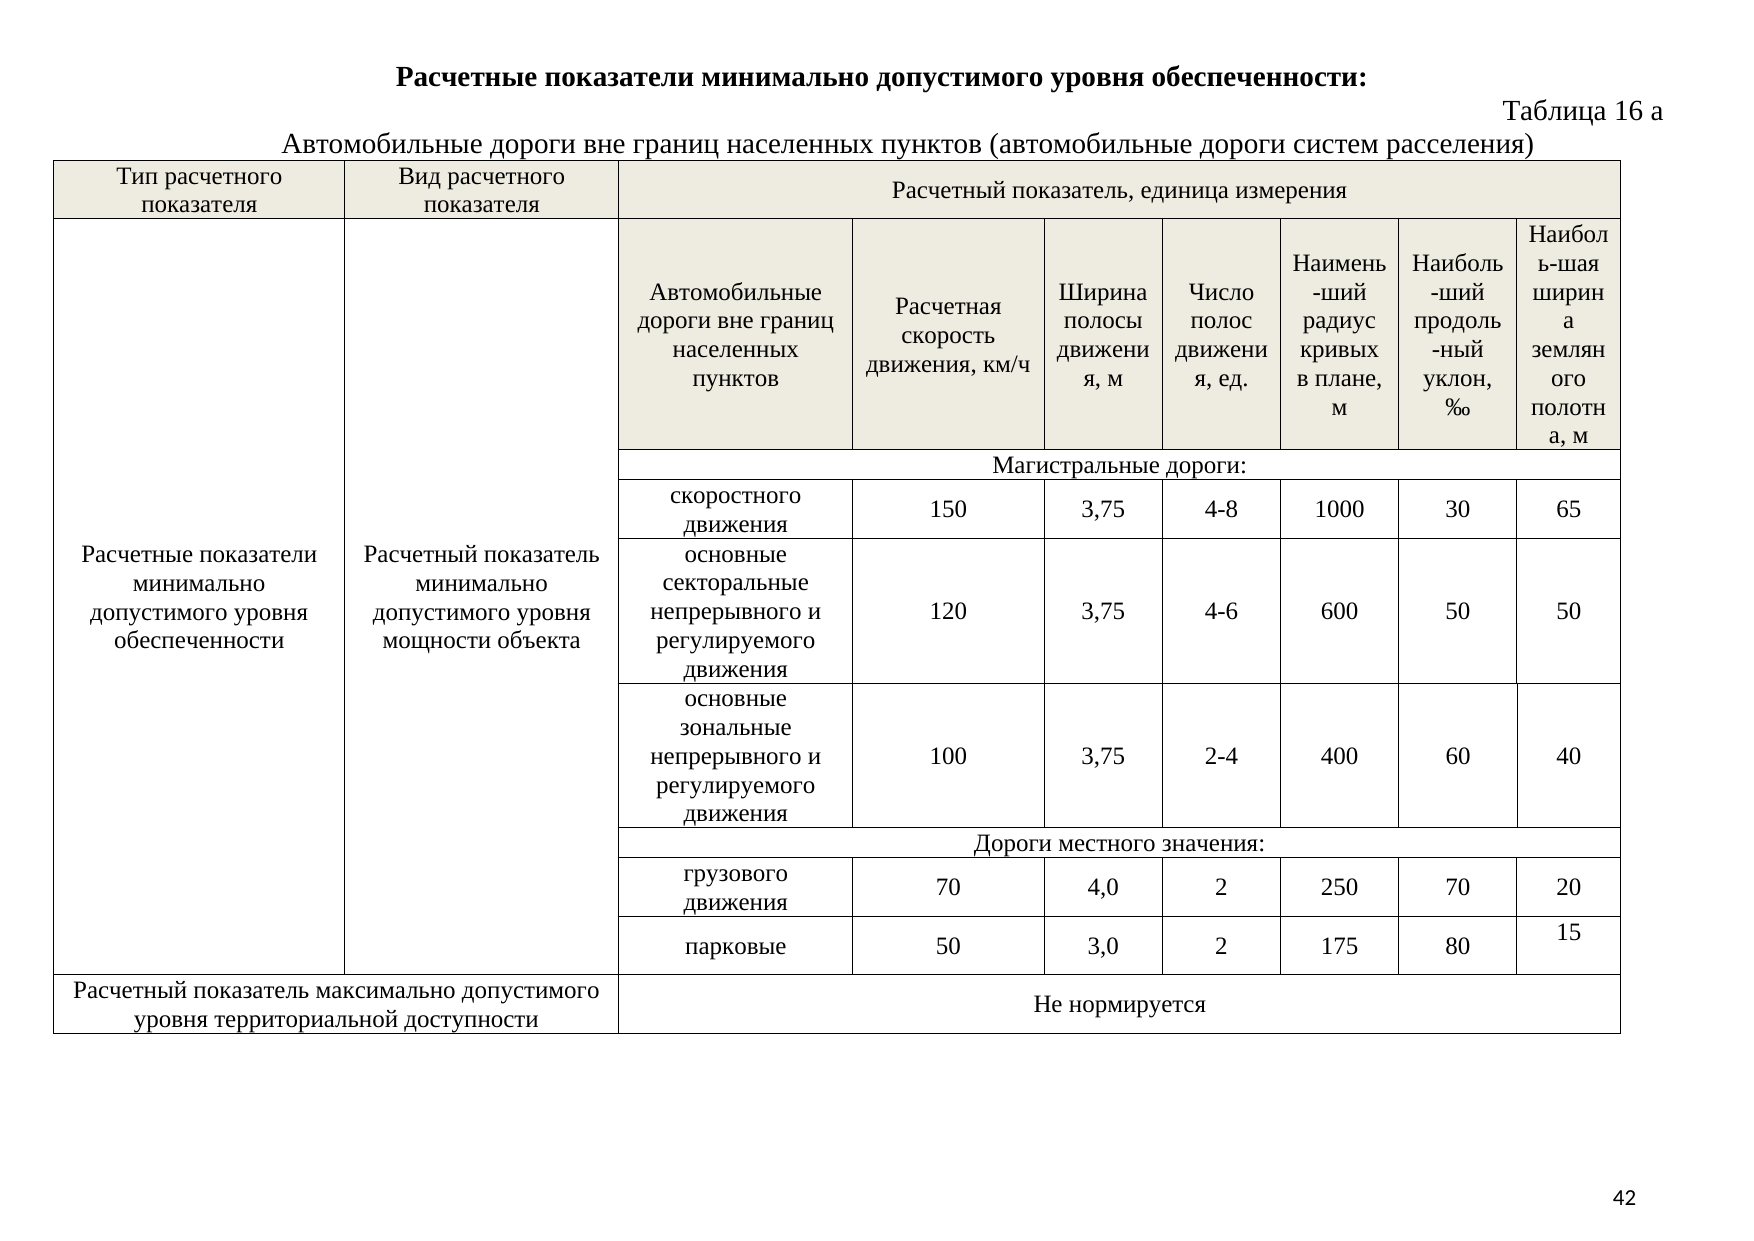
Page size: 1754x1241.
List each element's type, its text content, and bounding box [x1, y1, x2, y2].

table_cell 40 [1518, 684, 1620, 827]
table_cell 20 [1517, 858, 1620, 916]
table_cell 65 [1517, 480, 1620, 538]
table_cell Не нормируется [619, 975, 1620, 1033]
table_cell 4-6 [1163, 539, 1280, 682]
table_cell скоростного движения [619, 480, 852, 538]
table_cell 250 [1281, 858, 1398, 916]
table_cell 3,75 [1045, 539, 1162, 682]
table_cell 3,75 [1045, 684, 1162, 827]
table_header Вид расчетного показателя [345, 161, 618, 218]
table_cell 150 [853, 480, 1044, 538]
table_cell Расчетный показатель минимально допустимого уровня мощности объекта [345, 219, 618, 974]
table_header Расчетный показатель, единица измерения [619, 161, 1620, 218]
table_cell 2-4 [1163, 684, 1280, 827]
table_cell 70 [1399, 858, 1516, 916]
table_cell Магистральные дороги: [619, 450, 1620, 479]
table_cell Наиболь-ший продоль-ный уклон, ‰ [1399, 219, 1516, 449]
table_cell 50 [853, 917, 1044, 974]
table_cell Расчетный показатель максимально допустимого уровня территориальной доступности [54, 975, 618, 1033]
table_cell 400 [1281, 684, 1398, 827]
table_cell Расчетные показатели минимально допустимого уровня обеспеченности [54, 219, 344, 974]
table_cell Наимень-ший радиус кривых в плане, м [1281, 219, 1398, 449]
table_cell 50 [1399, 539, 1516, 682]
table_header Тип расчетного показателя [54, 161, 344, 218]
table_cell 2 [1163, 917, 1280, 974]
table_cell 175 [1281, 917, 1398, 974]
table_cell 3,75 [1045, 480, 1162, 538]
table_cell Дороги местного значения: [619, 828, 1620, 857]
text Таблица 16 а [54, 93, 1663, 126]
table_cell 4-8 [1163, 480, 1280, 538]
table_cell 3,0 [1045, 917, 1162, 974]
table_cell Число полос движения, ед. [1163, 219, 1280, 449]
table_cell 60 [1399, 684, 1517, 827]
table_cell 15 [1517, 917, 1620, 974]
table_cell парковые [619, 917, 852, 974]
table_cell 2 [1163, 858, 1280, 916]
table_cell 70 [853, 858, 1044, 916]
table_cell 100 [853, 684, 1044, 827]
table_cell Автомобильные дороги вне границ населенных пунктов [619, 219, 852, 449]
table_cell основные зональные непрерывного и регулируемого движения [619, 684, 852, 827]
table_cell Наиболь-шая ширина земляного полотна, м [1517, 219, 1620, 449]
table_cell Ширина полосы движения, м [1045, 219, 1162, 449]
table_cell 1000 [1281, 480, 1398, 538]
table_cell 30 [1399, 480, 1516, 538]
table_cell 50 [1517, 539, 1620, 682]
text Расчетные показатели минимально допустимого уровня обеспеченности: [54, 59, 1636, 93]
table_cell 120 [853, 539, 1044, 682]
table_cell основные секторальные непрерывного и регулируемого движения [619, 539, 852, 682]
text Автомобильные дороги вне границ населенных пунктов (автомобильные дороги систем расселения) [142, 126, 1636, 160]
table_cell 80 [1399, 917, 1516, 974]
table_cell Расчетная скорость движения, км/ч [853, 219, 1044, 449]
table_cell 600 [1281, 539, 1398, 682]
table_cell 4,0 [1045, 858, 1162, 916]
table_cell грузового движения [619, 858, 852, 916]
